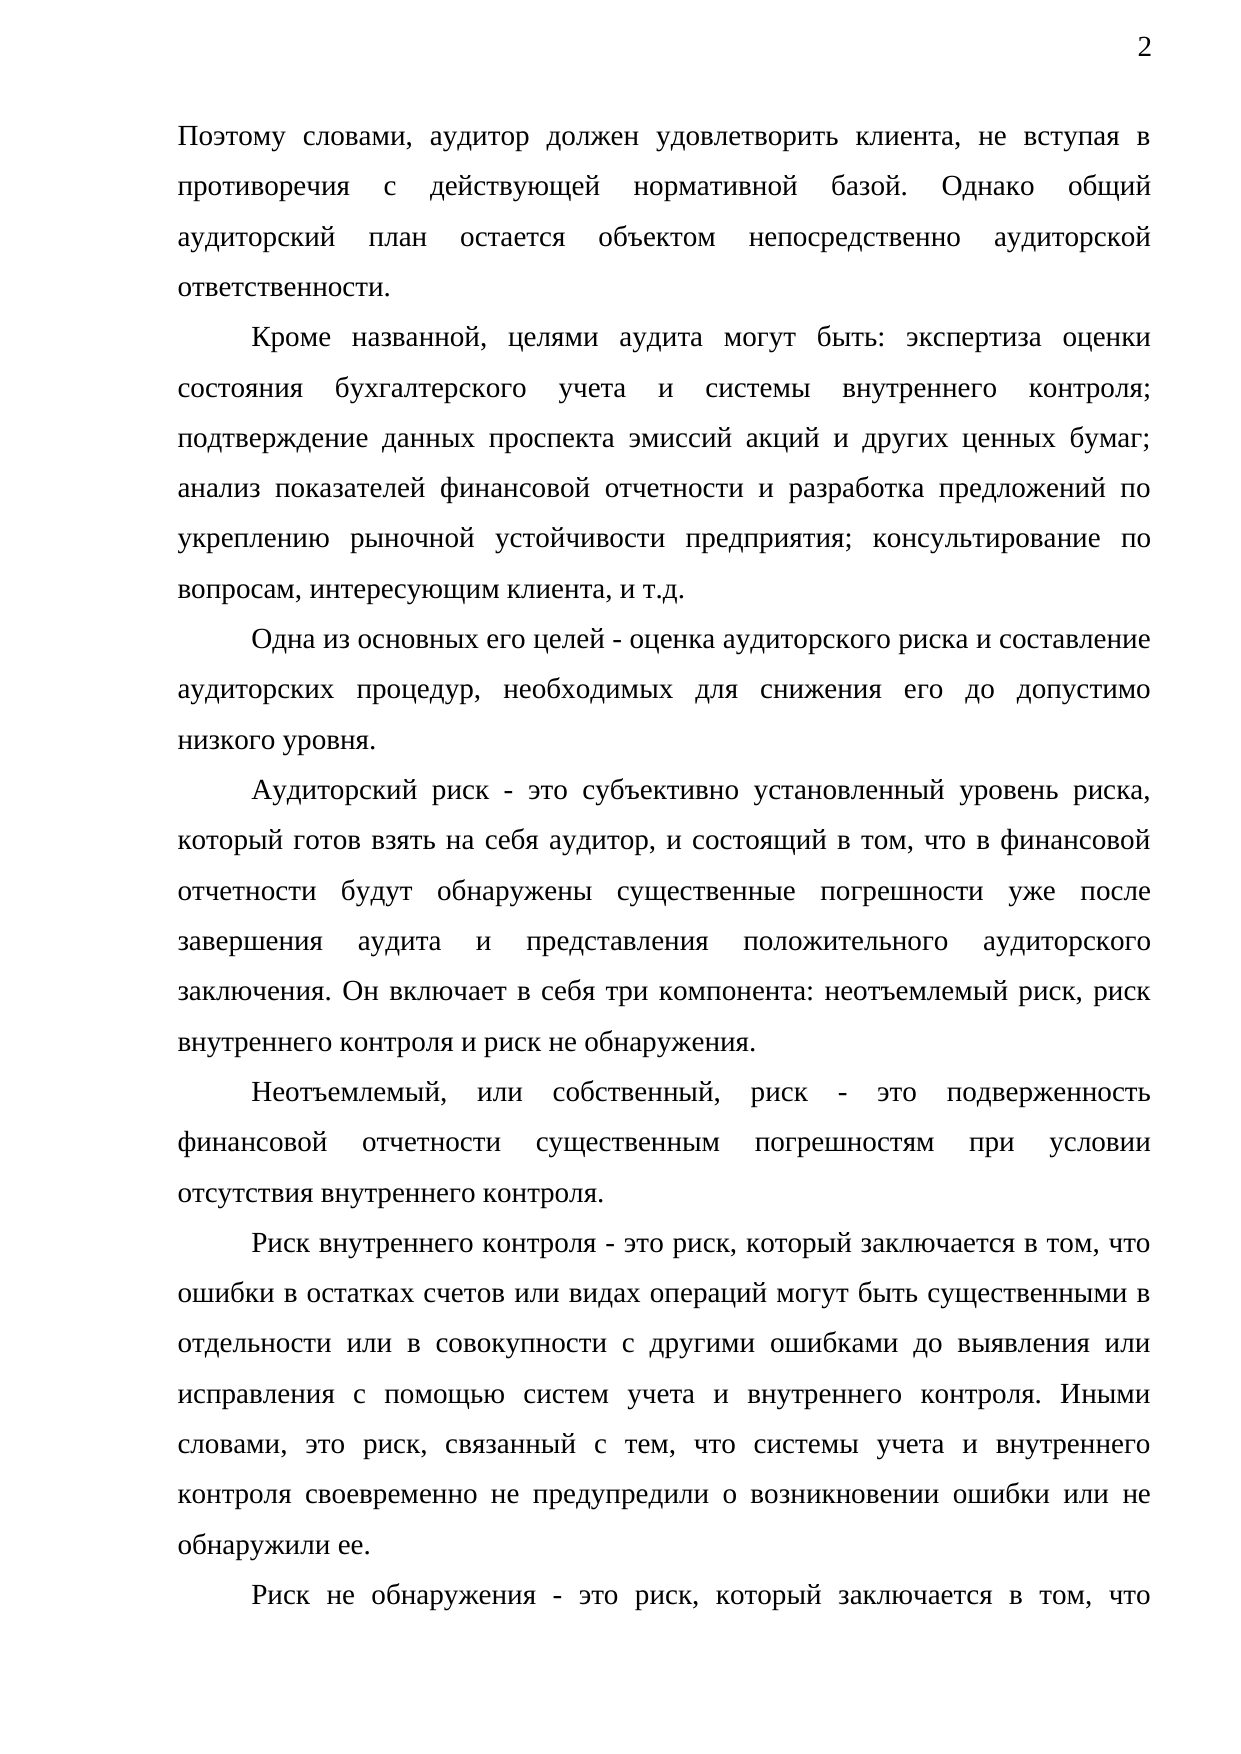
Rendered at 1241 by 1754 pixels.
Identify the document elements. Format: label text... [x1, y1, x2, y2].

text Кроме названной, целями аудита могут быть: экспертиза оценки состояния бухгалтерского учета и системы внутреннего контроля; подтверждение данных проспекта эмиссий акций и других ценных бумаг; анализ показателей финансовой отчетности и разработка предложений по укреплению рыночной устойчивости предприятия; консультирование по вопросам, интересующим клиента, и т.д. [177, 319, 1152, 604]
text Одна из основных его целей - оценка аудиторского риска и составление аудиторских процедур, необходимых для снижения его до допустимо низкого уровня. [177, 621, 1152, 755]
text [177, 118, 1152, 303]
text Риск внутреннего контроля - это риск, который заключается в том, что ошибки в остатках счетов или видах операций могут быть существенными в отдельности или в совокупности с другими ошибками до выявления или исправления с помощью систем учета и внутреннего контроля. Иными словами, это риск, связанный с тем, что системы учета и внутреннего контроля своевременно не предупредили о возникновении ошибки или не обнаружили ее. [177, 1225, 1152, 1560]
text Аудиторский риск - это субъективно установленный уровень риска, который готов взять на себя аудитор, и состоящий в том, что в финансовой отчетности будут обнаружены существенные погрешности уже после завершения аудита и представления положительного аудиторского заключения. Он включает в себя три компонента: неотъемлемый риск, риск внутреннего контроля и риск не обнаружения. [177, 772, 1152, 1057]
text Неотъемлемый, или собственный, риск - это подверженность финансовой отчетности существенным погрешностям при условии отсутствия внутреннего контроля. [177, 1074, 1152, 1208]
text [177, 1577, 1152, 1611]
